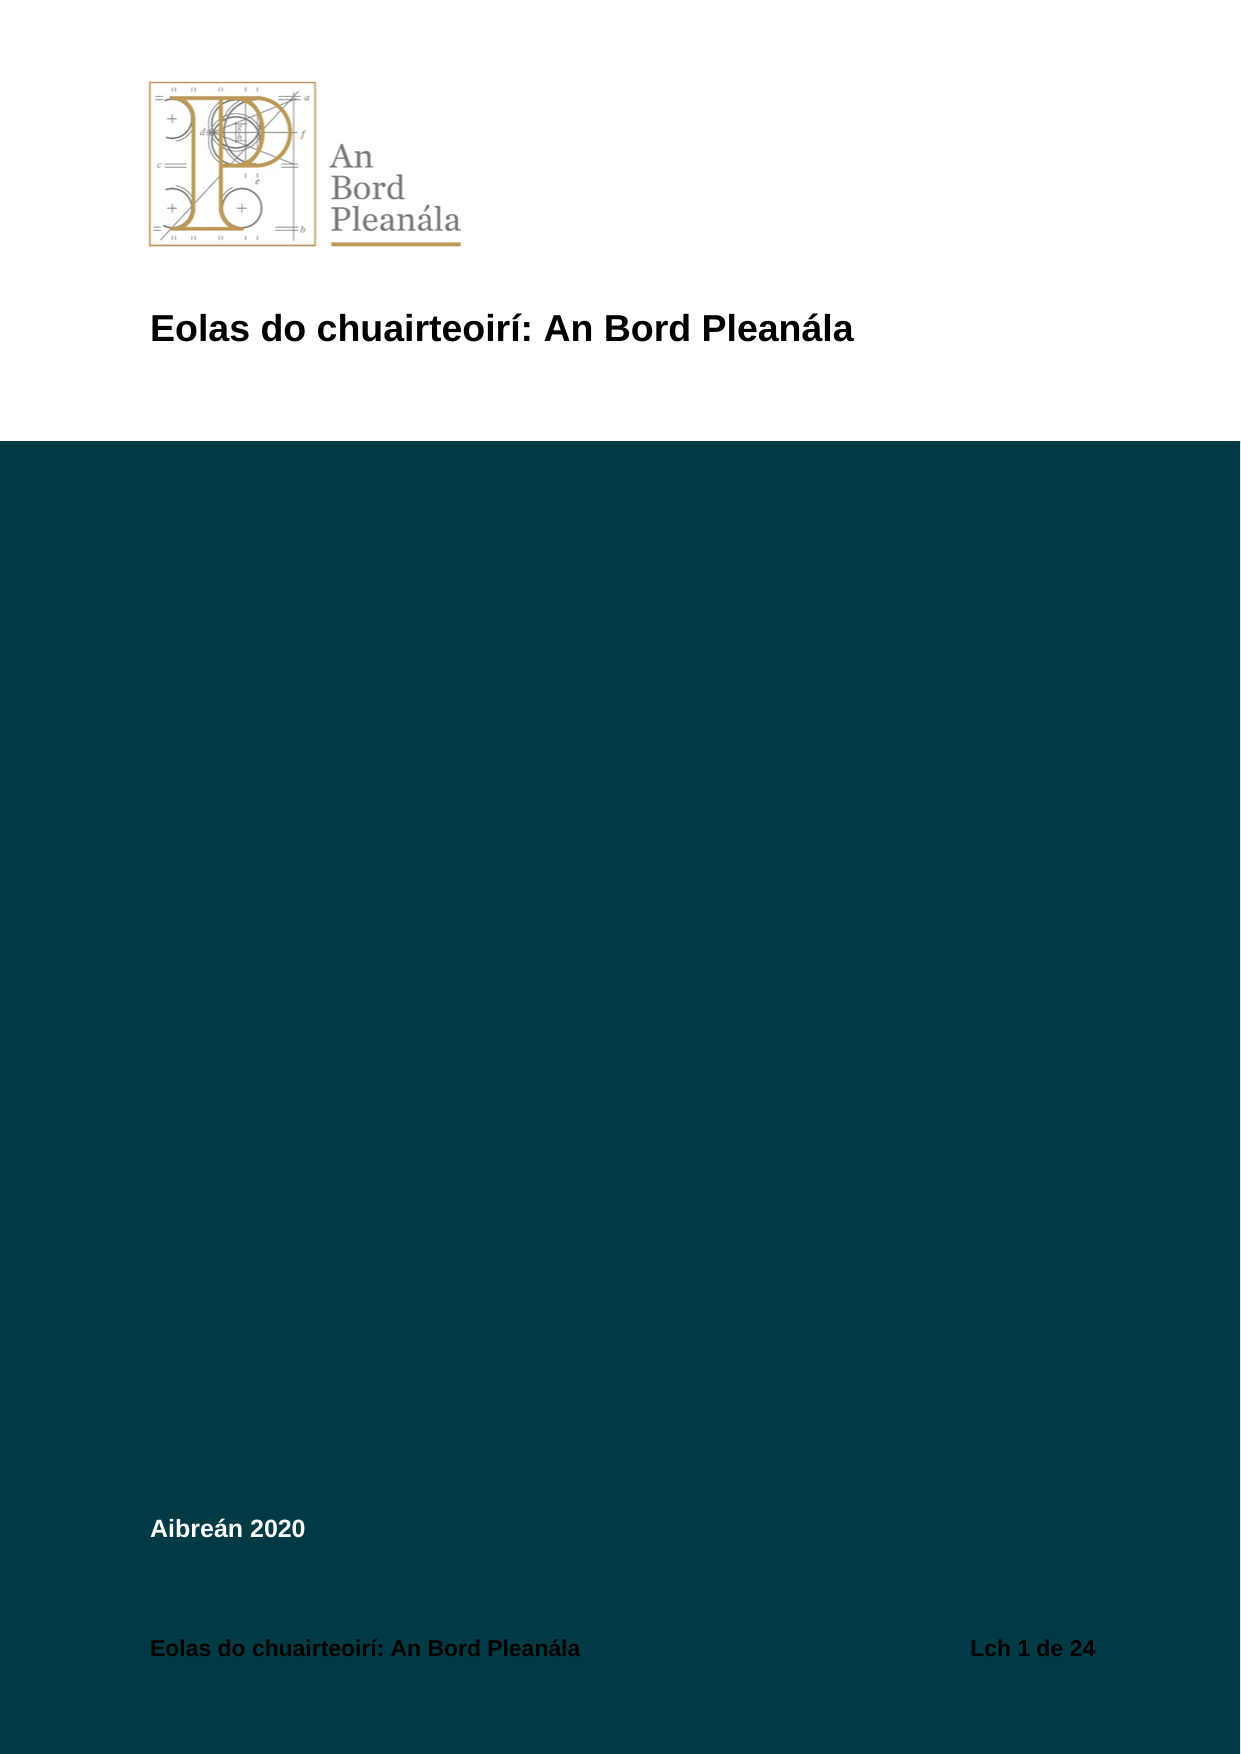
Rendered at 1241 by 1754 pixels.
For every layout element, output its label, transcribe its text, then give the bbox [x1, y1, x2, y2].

title Aibreán 2020 [150, 1513, 1090, 1542]
title Eolas do chuairteoirí: An Bord Pleanála [150, 118, 1090, 349]
picture [51, 0, 550, 352]
